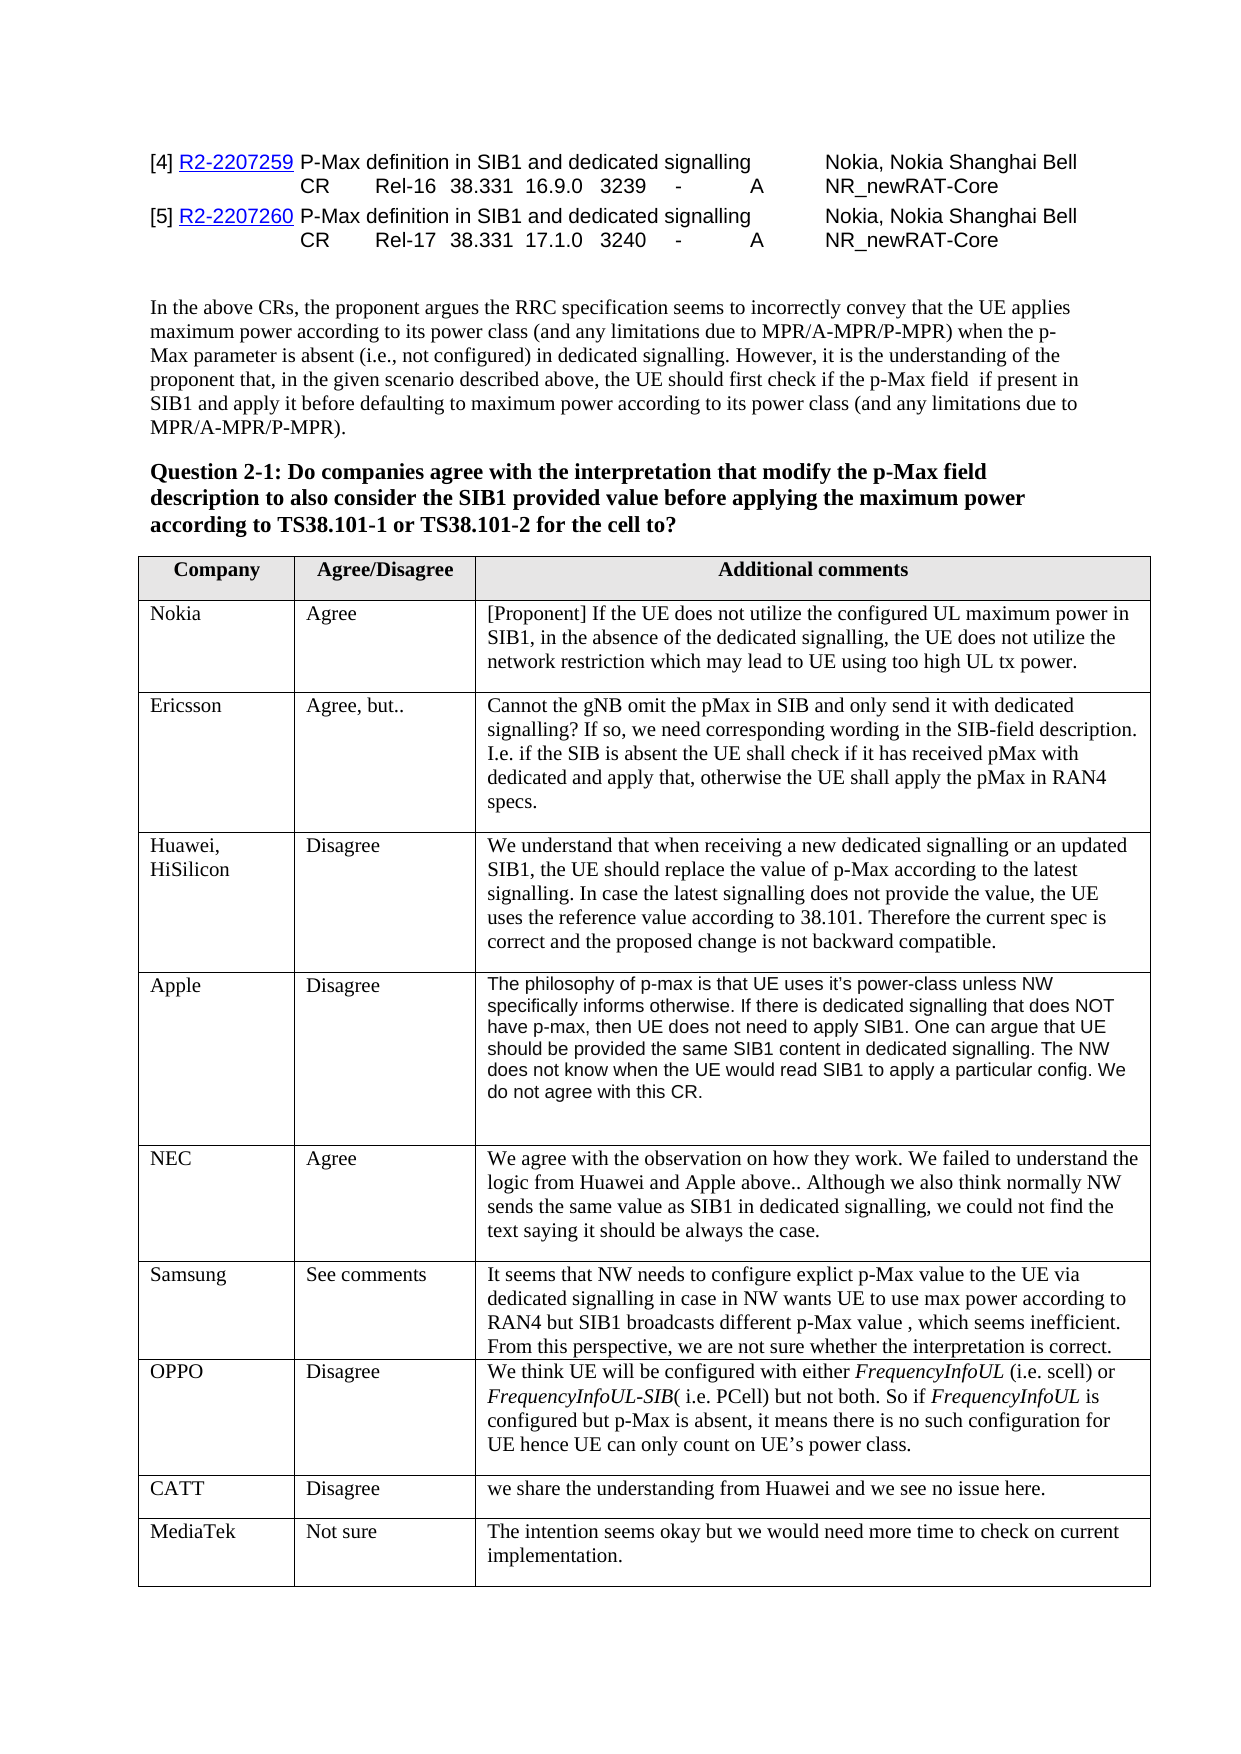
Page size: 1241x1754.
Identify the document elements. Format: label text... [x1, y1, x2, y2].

table_cell Nokia [139, 601, 294, 692]
text Question 2-1: Do companies agree with the interpretation that modify the p-Max field description to also consider the SIB1 provided value before applying the maximum power according to TS38.101-1 or TS38.101-2 for the cell to? [150, 458, 1090, 537]
table_cell We think UE will be configured with either FrequencyInfoUL (i.e. scell) or FrequencyInfoUL-SIB( i.e. PCell) but not both. So if FrequencyInfoUL is configured but p-Max is absent, it means there is no such configuration for UE hence UE can only count on UE’s power class. [476, 1360, 1150, 1474]
table_cell Samsung [139, 1262, 294, 1358]
text In the above CRs, the proponent argues the RRC specification seems to incorrectly convey that the UE applies maximum power according to its power class (and any limitations due to MPR/A-MPR/P-MPR) when the p-Max parameter is absent (i.e., not configured) in dedicated signalling. However, it is the understanding of the proponent that, in the given scenario described above, the UE should first check if the p-Max field if present in SIB1 and apply it before defaulting to maximum power according to its power class (and any limitations due to MPR/A-MPR/P-MPR). [150, 295, 1090, 439]
table_header Company [139, 557, 294, 600]
table_cell Huawei, HiSilicon [139, 833, 294, 972]
title [5] R2-2207260 P-Max definition in SIB1 and dedicated signalling Nokia, Nokia Shanghai Bell CR Rel-17 38.331 17.1.0 3240 - A NR_newRAT-Core [150, 204, 1090, 252]
table_cell We understand that when receiving a new dedicated signalling or an updated SIB1, the UE should replace the value of p-Max according to the latest signalling. In case the latest signalling does not provide the value, the UE uses the reference value according to 38.101. Therefore the current spec is correct and the proposed change is not backward compatible. [476, 833, 1150, 972]
table_cell Disagree [295, 1476, 475, 1518]
table_cell We agree with the observation on how they work. We failed to understand the logic from Huawei and Apple above.. Although we also think normally NW sends the same value as SIB1 in dedicated signalling, we could not find the text saying it should be always the case. [476, 1146, 1150, 1261]
title [4] R2-2207259 P-Max definition in SIB1 and dedicated signalling Nokia, Nokia Shanghai Bell CR Rel-16 38.331 16.9.0 3239 - A NR_newRAT-Core [150, 150, 1090, 198]
table_cell Ericsson [139, 693, 294, 832]
table_cell The philosophy of p-max is that UE uses it’s power-class unless NW specifically informs otherwise. If there is dedicated signalling that does NOT have p-max, then UE does not need to apply SIB1. One can argue that UE should be provided the same SIB1 content in dedicated signalling. The NW does not know when the UE would read SIB1 to apply a particular config. We do not agree with this CR. [476, 973, 1150, 1145]
table_cell CATT [139, 1476, 294, 1518]
table_cell OPPO [139, 1360, 294, 1474]
table_cell MediaTek [139, 1519, 294, 1586]
table_cell Cannot the gNB omit the pMax in SIB and only send it with dedicated signalling? If so, we need corresponding wording in the SIB-field description. I.e. if the SIB is absent the UE shall check if it has received pMax with dedicated and apply that, otherwise the UE shall apply the pMax in RAN4 specs. [476, 693, 1150, 832]
table_cell we share the understanding from Huawei and we see no issue here. [476, 1476, 1150, 1518]
table_cell Agree, but.. [295, 693, 475, 832]
table_header Additional comments [476, 557, 1150, 600]
table_cell Disagree [295, 833, 475, 972]
table_cell Not sure [295, 1519, 475, 1586]
table_cell Agree [295, 1146, 475, 1261]
table_cell The intention seems okay but we would need more time to check on current implementation. [476, 1519, 1150, 1586]
table_cell NEC [139, 1146, 294, 1261]
table_cell See comments [295, 1262, 475, 1358]
table_cell Agree [295, 601, 475, 692]
table_cell It seems that NW needs to configure explict p-Max value to the UE via dedicated signalling in case in NW wants UE to use max power according to RAN4 but SIB1 broadcasts different p-Max value , which seems inefficient. From this perspective, we are not sure whether the interpretation is correct. [476, 1262, 1150, 1358]
table_cell Apple [139, 973, 294, 1145]
table_cell Disagree [295, 973, 475, 1145]
table_cell [Proponent] If the UE does not utilize the configured UL maximum power in SIB1, in the absence of the dedicated signalling, the UE does not utilize the network restriction which may lead to UE using too high UL tx power. [476, 601, 1150, 692]
table_cell Disagree [295, 1360, 475, 1474]
table_header Agree/Disagree [295, 557, 475, 600]
